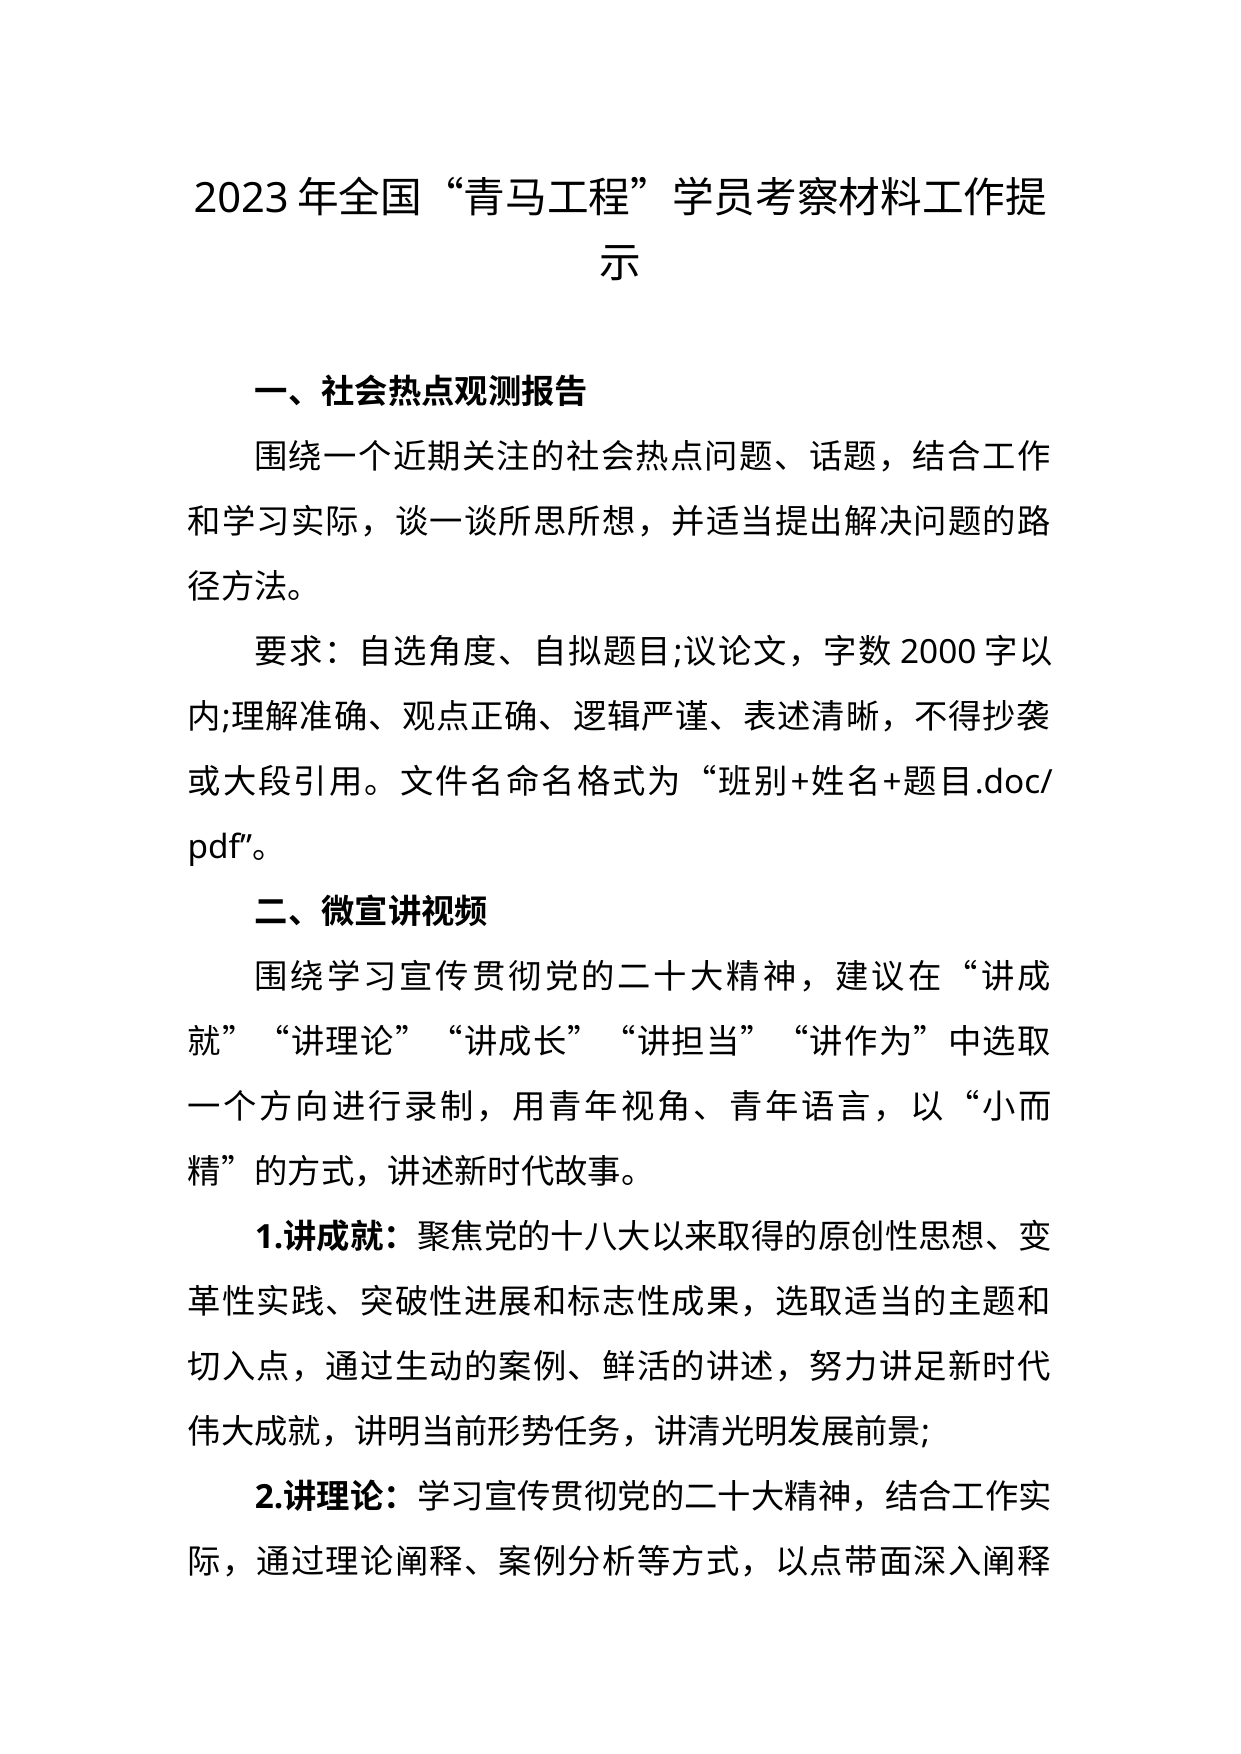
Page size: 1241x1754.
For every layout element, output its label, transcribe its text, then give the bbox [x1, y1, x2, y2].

text 2023年全国“青马工程”学员考察材料工作提示 [187, 162, 1053, 292]
text 围绕一个近期关注的社会热点问题、话题，结合工作和学习实际，谈一谈所思所想，并适当提出解决问题的路径方法。 [187, 422, 1053, 617]
text 要求：自选角度、自拟题目;议论文，字数2000字以内;理解准确、观点正确、逻辑严谨、表述清晰，不得抄袭或大段引用。文件名命名格式为“班别+姓名+题目.doc/pdf”。 [187, 617, 1053, 877]
text 一、社会热点观测报告 [187, 357, 1053, 422]
text 1.讲成就：聚焦党的十八大以来取得的原创性思想、变革性实践、突破性进展和标志性成果，选取适当的主题和切入点，通过生动的案例、鲜活的讲述，努力讲足新时代伟大成就，讲明当前形势任务，讲清光明发展前景; [187, 1202, 1053, 1462]
text 围绕学习宣传贯彻党的二十大精神，建议在“讲成就”“讲理论”“讲成长”“讲担当”“讲作为”中选取一个方向进行录制，用青年视角、青年语言，以“小而精”的方式，讲述新时代故事。 [187, 942, 1053, 1202]
text 二、微宣讲视频 [187, 877, 1053, 942]
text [187, 1462, 1053, 1592]
